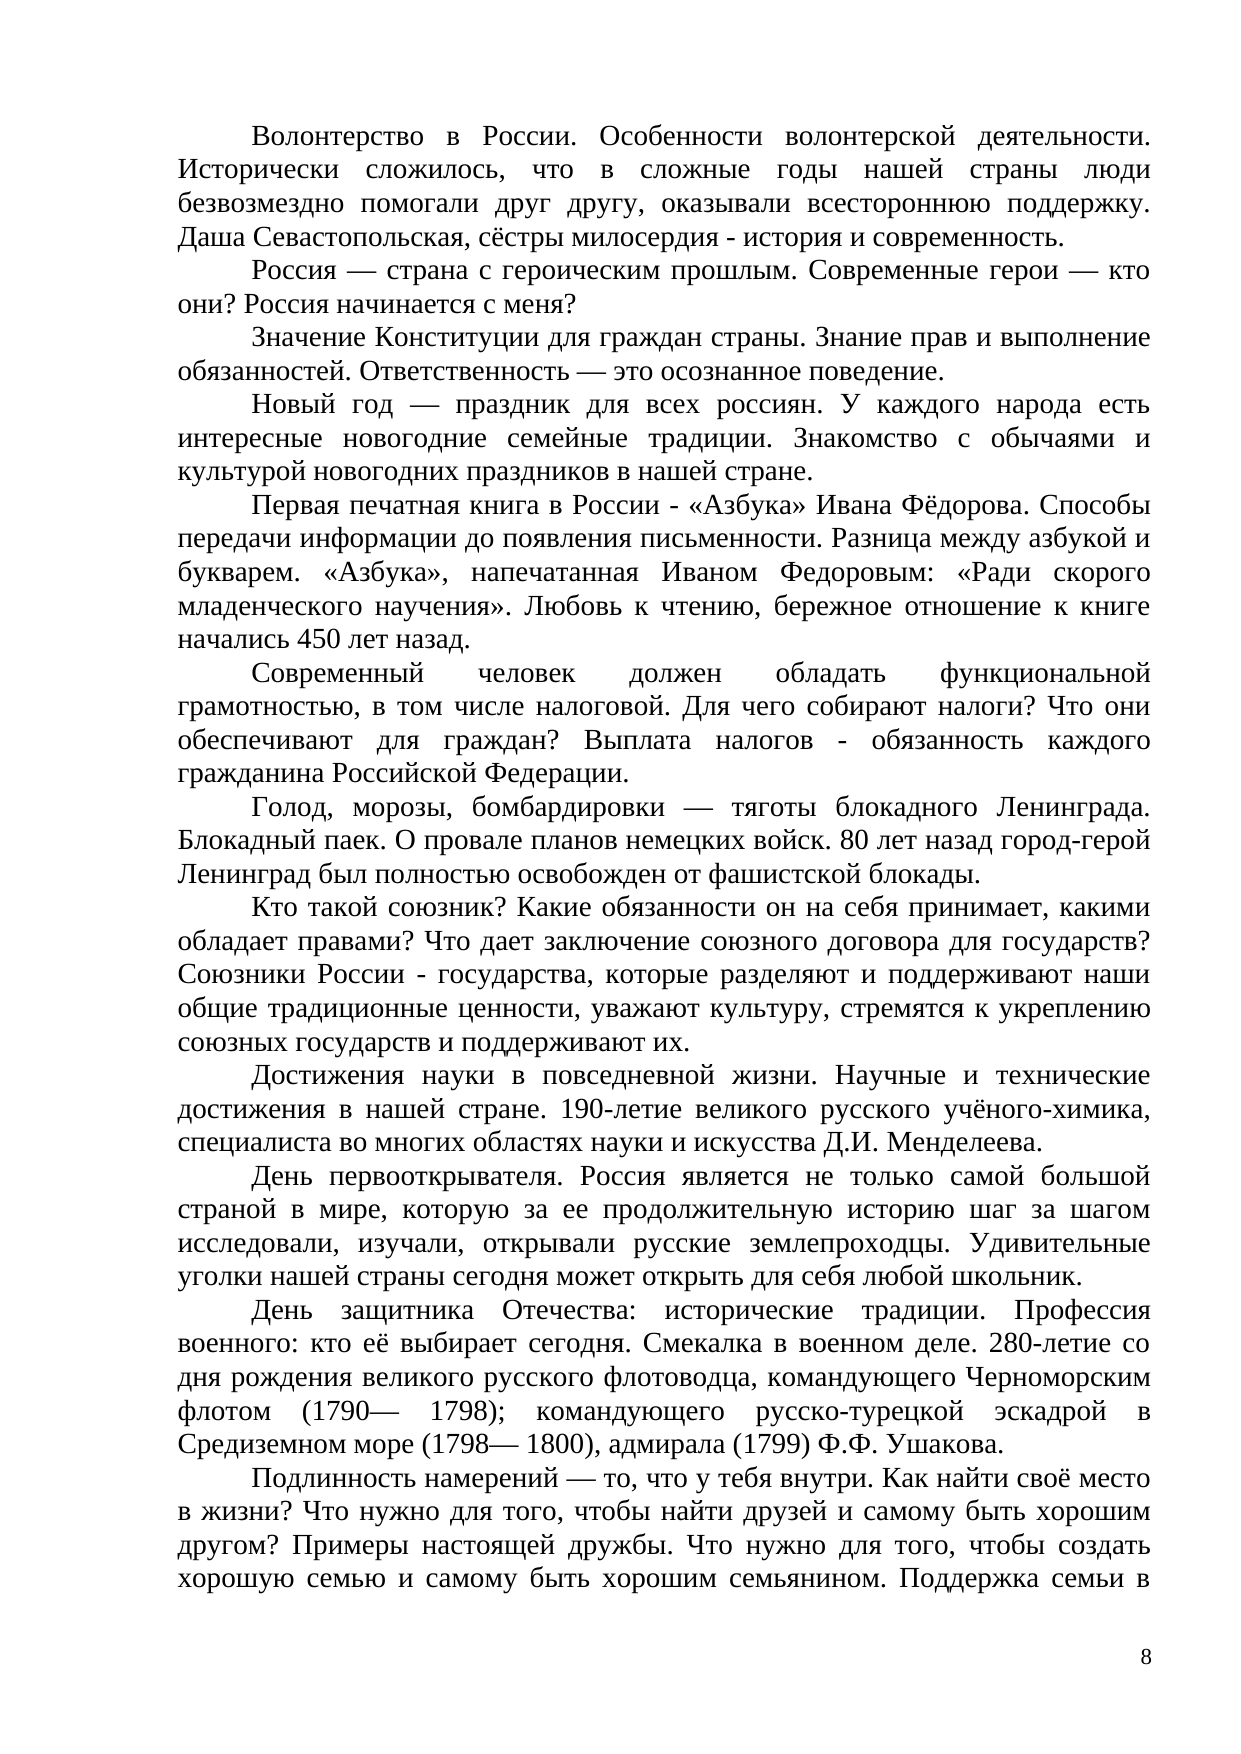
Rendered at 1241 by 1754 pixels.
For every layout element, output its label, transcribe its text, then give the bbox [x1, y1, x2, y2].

text День защитника Отечества: исторические традиции. Профессия военного: кто её выбирает сегодня. Смекалка в военном деле. 280-летие со дня рождения великого русского флотоводца, командующего Черноморским флотом (1790— 1798); командующего русско-турецкой эскадрой в Средиземном море (1798— 1800), адмирала (1799) Ф.Ф. Ушакова. [177, 1292, 1152, 1460]
text Современный человек должен обладать функциональной грамотностью, в том числе налоговой. Для чего собирают налоги? Что они обеспечивают для граждан? Выплата налогов - обязанность каждого гражданина Российской Федерации. [177, 655, 1152, 789]
text День первооткрывателя. Россия является не только самой большой страной в мире, которую за ее продолжительную историю шаг за шагом исследовали, изучали, открывали русские землепроходцы. Удивительные уголки нашей страны сегодня может открыть для себя любой школьник. [177, 1158, 1152, 1292]
text Значение Конституции для граждан страны. Знание прав и выполнение обязанностей. Ответственность — это осознанное поведение. [177, 319, 1152, 386]
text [177, 1460, 1152, 1594]
text Волонтерство в России. Особенности волонтерской деятельности. Исторически сложилось, что в сложные годы нашей страны люди безвозмездно помогали друг другу, оказывали всестороннюю поддержку. Даша Севастопольская, сёстры милосердия - история и современность. [177, 118, 1152, 252]
text Достижения науки в повседневной жизни. Научные и технические достижения в нашей стране. 190-летие великого русского учёного-химика, специалиста во многих областях науки и искусства Д.И. Менделеева. [177, 1057, 1152, 1158]
text Россия — страна с героическим прошлым. Современные герои — кто они? Россия начинается с меня? [177, 252, 1152, 319]
text Первая печатная книга в России - «Азбука» Ивана Фёдорова. Способы передачи информации до появления письменности. Разница между азбукой и букварем. «Азбука», напечатанная Иваном Федоровым: «Ради скорого младенческого научения». Любовь к чтению, бережное отношение к книге начались 450 лет назад. [177, 487, 1152, 655]
text Голод, морозы, бомбардировки — тяготы блокадного Ленинграда. Блокадный паек. О провале планов немецких войск. 80 лет назад город-герой Ленинград был полностью освобожден от фашистской блокады. [177, 789, 1152, 889]
text Новый год — праздник для всех россиян. У каждого народа есть интересные новогодние семейные традиции. Знакомство с обычаями и культурой новогодних праздников в нашей стране. [177, 386, 1152, 487]
text Кто такой союзник? Какие обязанности он на себя принимает, какими обладает правами? Что дает заключение союзного договора для государств? Союзники России - государства, которые разделяют и поддерживают наши общие традиционные ценности, уважают культуру, стремятся к укреплению союзных государств и поддерживают их. [177, 889, 1152, 1057]
